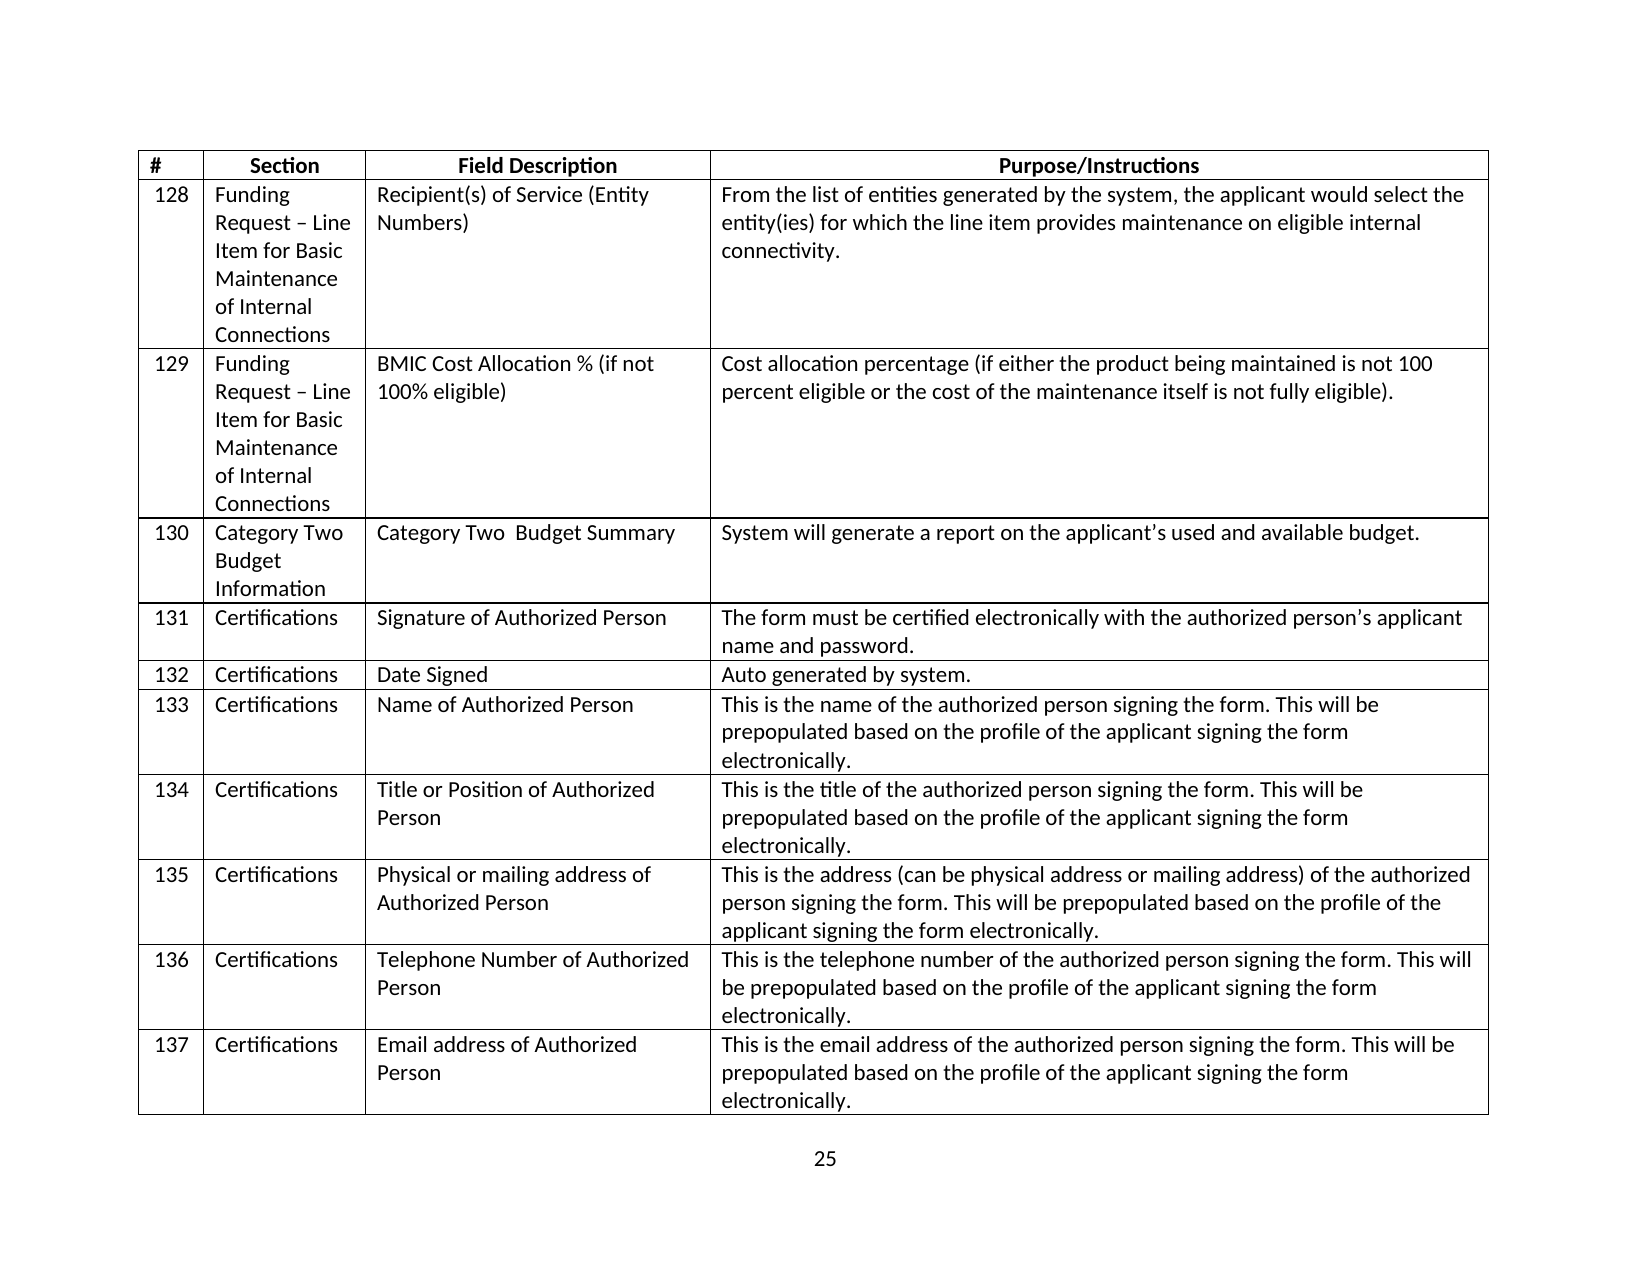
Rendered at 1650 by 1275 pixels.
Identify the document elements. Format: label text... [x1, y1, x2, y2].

table_cell Certifications [204, 1030, 365, 1114]
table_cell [204, 180, 365, 348]
table_cell This is the telephone number of the authorized person signing the form. This will be prepopulated based on the profile of the applicant signing the form electronically. [711, 945, 1488, 1029]
table_cell Recipient(s) of Service (Entity Numbers) [366, 180, 710, 348]
table_cell System will generate a report on the applicant’s used and available budget. [711, 519, 1488, 602]
table_cell 129 [139, 349, 203, 517]
table_cell Certifications [204, 860, 365, 944]
table_cell 135 [139, 860, 203, 944]
table_cell This is the email address of the authorized person signing the form. This will be prepopulated based on the profile of the applicant signing the form electronically. [711, 1030, 1488, 1114]
table_cell This is the name of the authorized person signing the form. This will be prepopulated based on the profile of the applicant signing the form electronically. [711, 690, 1488, 774]
table_cell Category Two Budget Information [204, 519, 365, 602]
table_cell Email address of Authorized Person [366, 1030, 710, 1114]
table_cell Cost allocation percentage (if either the product being maintained is not 100 percent eligible or the cost of the maintenance itself is not fully eligible). [711, 349, 1488, 517]
table_cell The form must be certified electronically with the authorized person’s applicant name and password. [711, 604, 1488, 659]
table_cell 133 [139, 690, 203, 774]
table_cell Physical or mailing address of Authorized Person [366, 860, 710, 944]
table_cell This is the address (can be physical address or mailing address) of the authorized person signing the form. This will be prepopulated based on the profile of the applicant signing the form electronically. [711, 860, 1488, 944]
table_cell Category Two Budget Summary [366, 519, 710, 602]
table_cell 132 [139, 661, 203, 689]
table_cell 131 [139, 604, 203, 659]
table_header Section [204, 151, 365, 179]
table_cell Funding Request – Line Item for Basic Maintenance of Internal Connections [204, 349, 365, 517]
table_cell Certifications [204, 690, 365, 774]
table_cell Signature of Authorized Person [366, 604, 710, 659]
table_cell 136 [139, 945, 203, 1029]
table_header Field Description [366, 151, 710, 179]
table_cell BMIC Cost Allocation % (if not 100% eligible) [366, 349, 710, 517]
table_cell From the list of entities generated by the system, the applicant would select the entity(ies) for which the line item provides maintenance on eligible internal connectivity. [711, 180, 1488, 348]
table_header # [139, 151, 203, 179]
table_cell Auto generated by system. [711, 661, 1488, 689]
table_cell This is the title of the authorized person signing the form. This will be prepopulated based on the profile of the applicant signing the form electronically. [711, 775, 1488, 859]
table_header Purpose/Instructions [711, 151, 1488, 179]
table_cell Name of Authorized Person [366, 690, 710, 774]
table_cell Certifications [204, 775, 365, 859]
table_cell 130 [139, 519, 203, 602]
table_cell 137 [139, 1030, 203, 1114]
table_cell Certifications [204, 604, 365, 659]
table_cell Certifications [204, 945, 365, 1029]
table_cell Certifications [204, 661, 365, 689]
table_cell 134 [139, 775, 203, 859]
table_cell Telephone Number of Authorized Person [366, 945, 710, 1029]
table_cell Title or Position of Authorized Person [366, 775, 710, 859]
table_cell Date Signed [366, 661, 710, 689]
table_cell 128 [139, 180, 203, 348]
